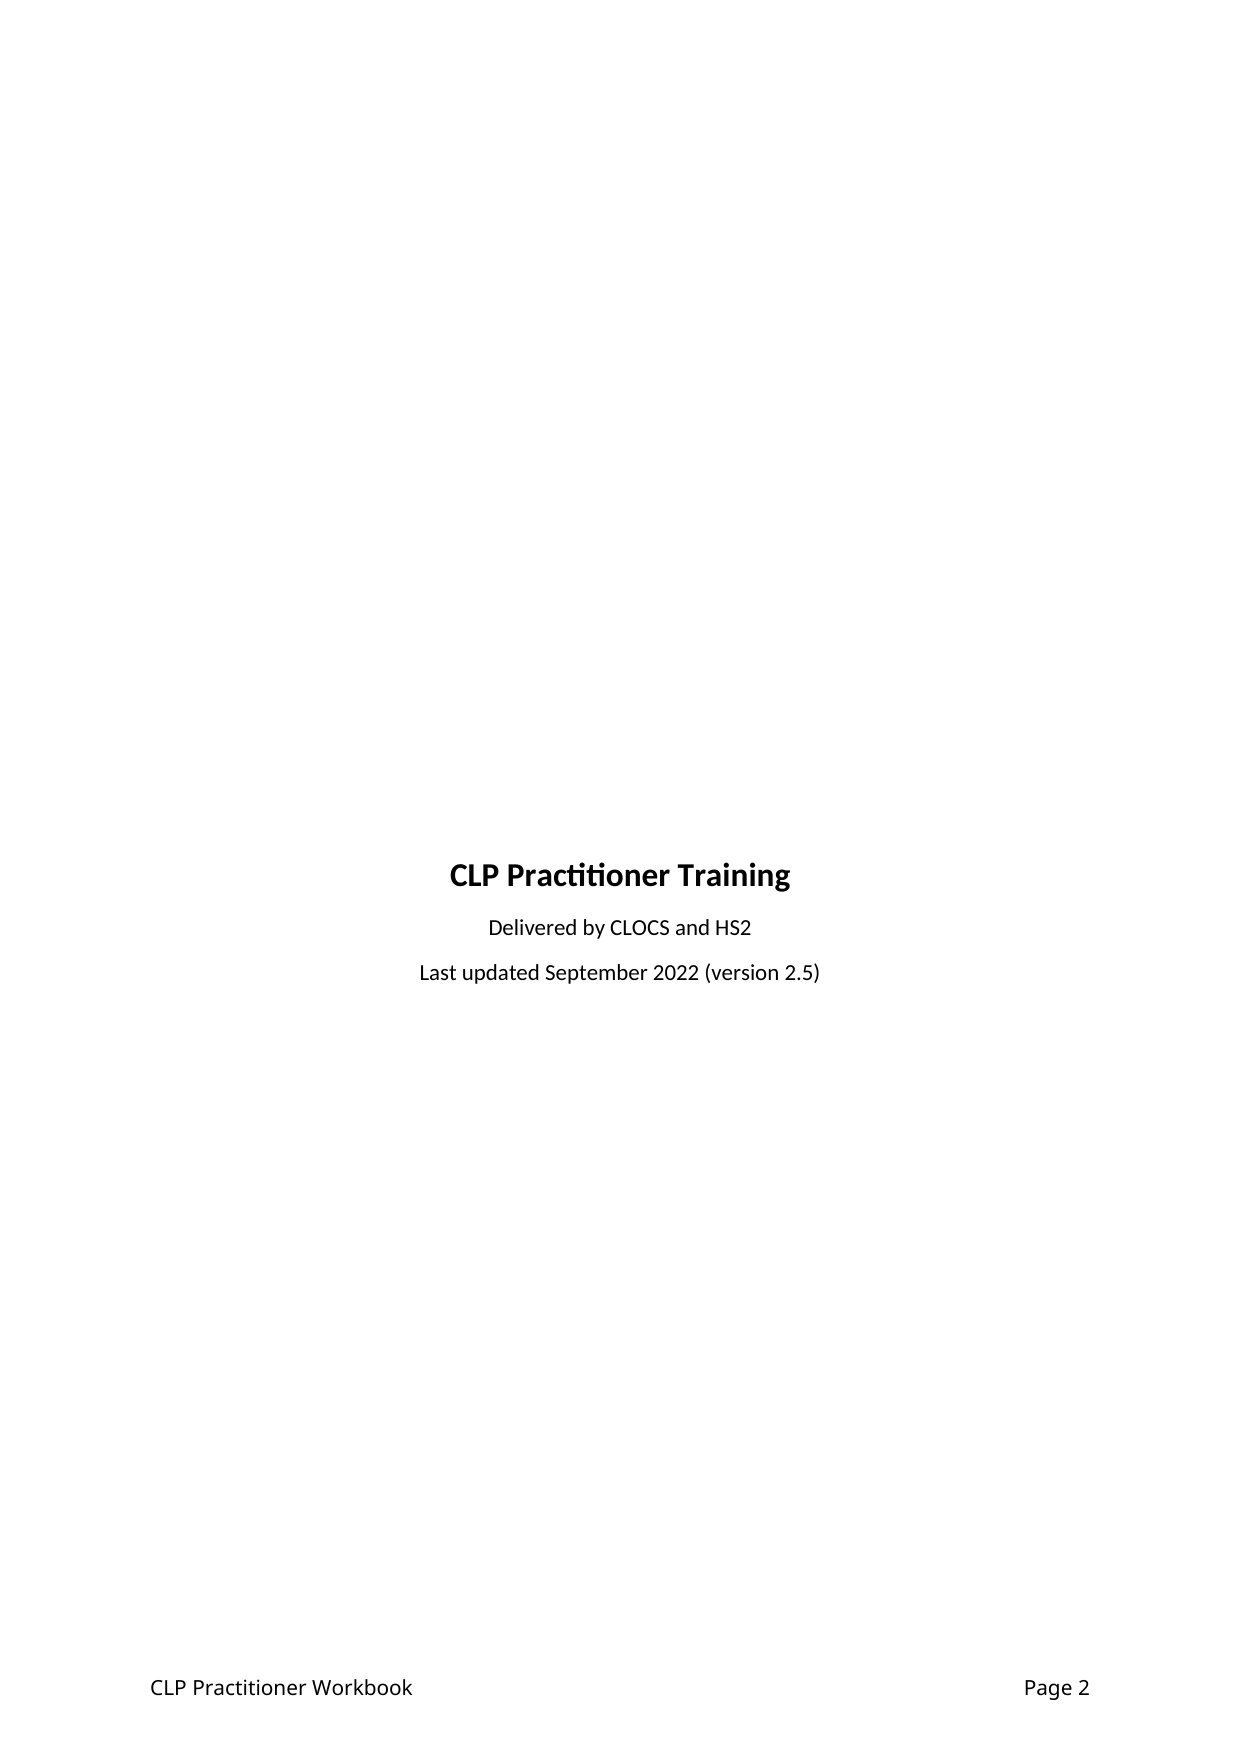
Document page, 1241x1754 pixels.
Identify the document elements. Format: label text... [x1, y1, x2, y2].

text Delivered by CLOCS and HS2 [150, 913, 1090, 941]
text Last updated September 2022 (version 2.5) [150, 958, 1090, 986]
text CLP Practitioner Training [150, 854, 1090, 894]
